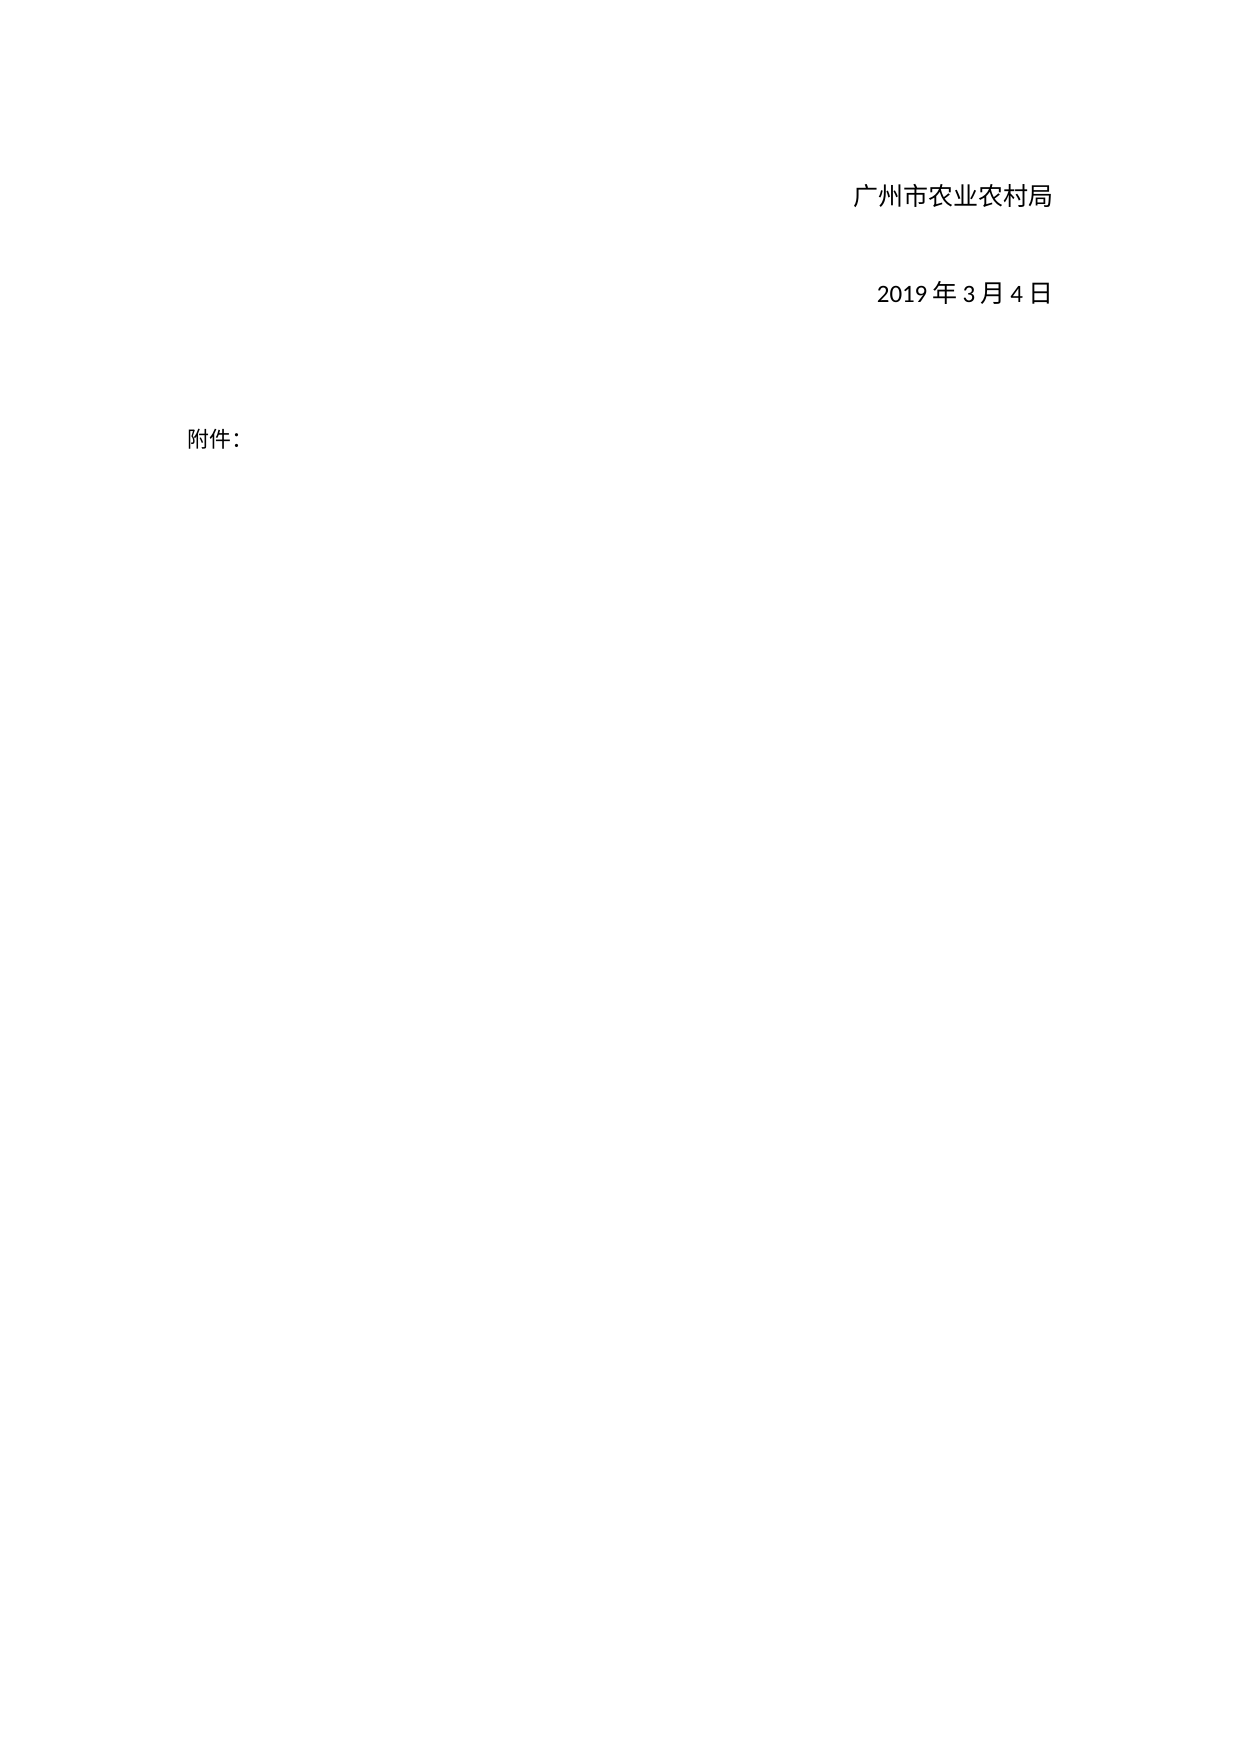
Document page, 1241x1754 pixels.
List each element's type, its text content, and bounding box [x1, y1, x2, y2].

text 附件： [187, 422, 1053, 454]
text 2019年3月4日 [187, 259, 1053, 324]
text 广州市农业农村局 [187, 162, 1053, 227]
